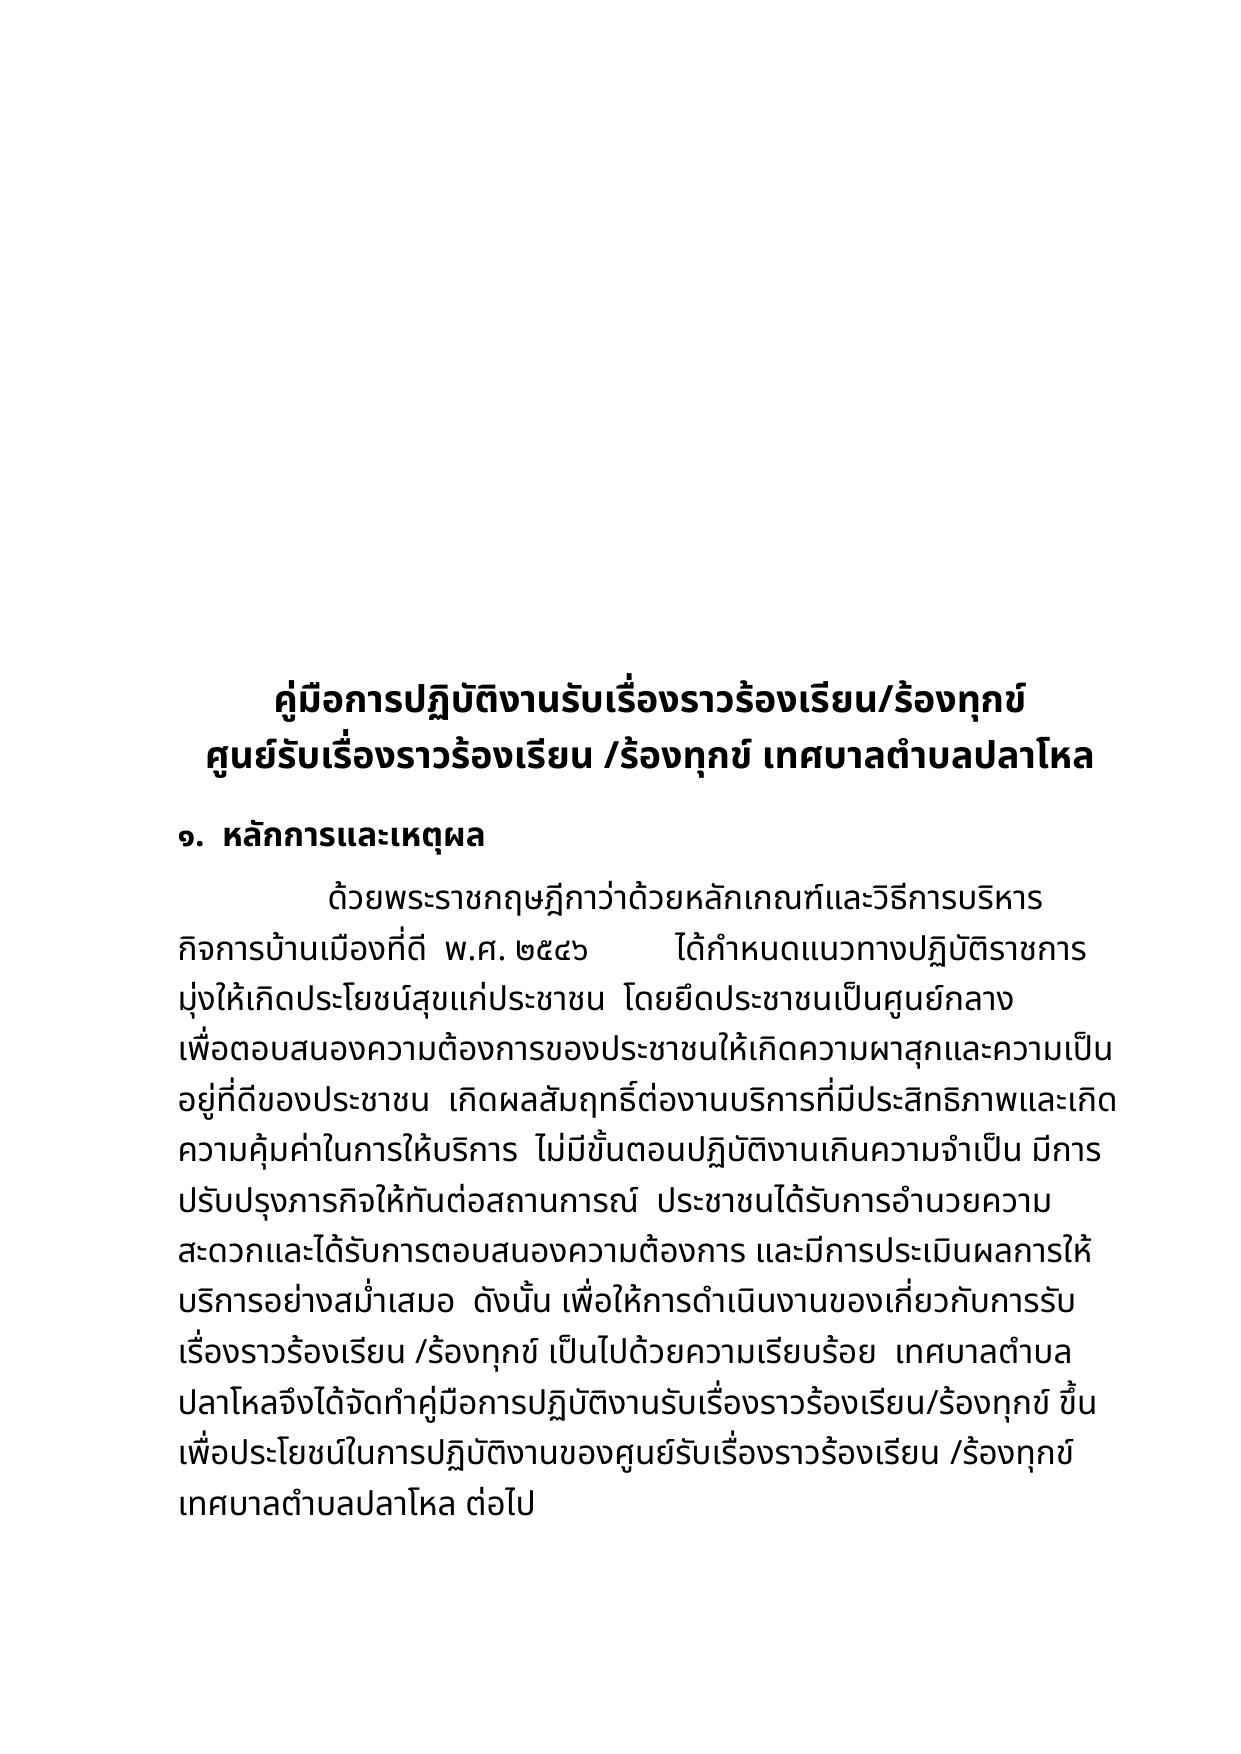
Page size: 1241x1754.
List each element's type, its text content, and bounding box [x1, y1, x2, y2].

text คู่มือการปฏิบัติงานรับเรื่องราวร้องเรียน/ร้องทุกข์ [177, 672, 1122, 729]
text ด้วยพระราชกฤษฎีกาว่าด้วยหลักเกณฑ์และวิธีการบริหารกิจการบ้านเมืองที่ดี พ.ศ. ๒๕๔๖ ได้กำหนดแนวทางปฏิบัติราชการ มุ่งให้เกิดประโยชน์สุขแก่ประชาชน โดยยึดประชาชนเป็นศูนย์กลาง เพื่อตอบสนองความต้องการของประชาชนให้เกิดความผาสุกและความเป็นอยู่ที่ดีของประชาชน เกิดผลสัมฤทธิ์ต่องานบริการที่มีประสิทธิภาพและเกิดความคุ้มค่าในการให้บริการ ไม่มีขั้นตอนปฏิบัติงานเกินความจำเป็น มีการปรับปรุงภารกิจให้ทันต่อสถานการณ์ ประชาชนได้รับการอำนวยความสะดวกและได้รับการตอบสนองความต้องการ และมีการประเมินผลการให้บริการอย่างสม่ำเสมอ ดังนั้น เพื่อให้การดำเนินงานของเกี่ยวกับการรับเรื่องราวร้องเรียน /ร้องทุกข์ เป็นไปด้วยความเรียบร้อย เทศบาลตำบลปลาโหลจึงได้จัดทำคู่มือการปฏิบัติงานรับเรื่องราวร้องเรียน/ร้องทุกข์ ขึ้น เพื่อประโยชน์ในการปฏิบัติงานของศูนย์รับเรื่องราวร้องเรียน /ร้องทุกข์ เทศบาลตำบลปลาโหล ต่อไป [177, 874, 1122, 1530]
text ๑. หลักการและเหตุผล [177, 811, 1122, 861]
text ศูนย์รับเรื่องราวร้องเรียน /ร้องทุกข์ เทศบาลตำบลปลาโหล [177, 729, 1122, 786]
